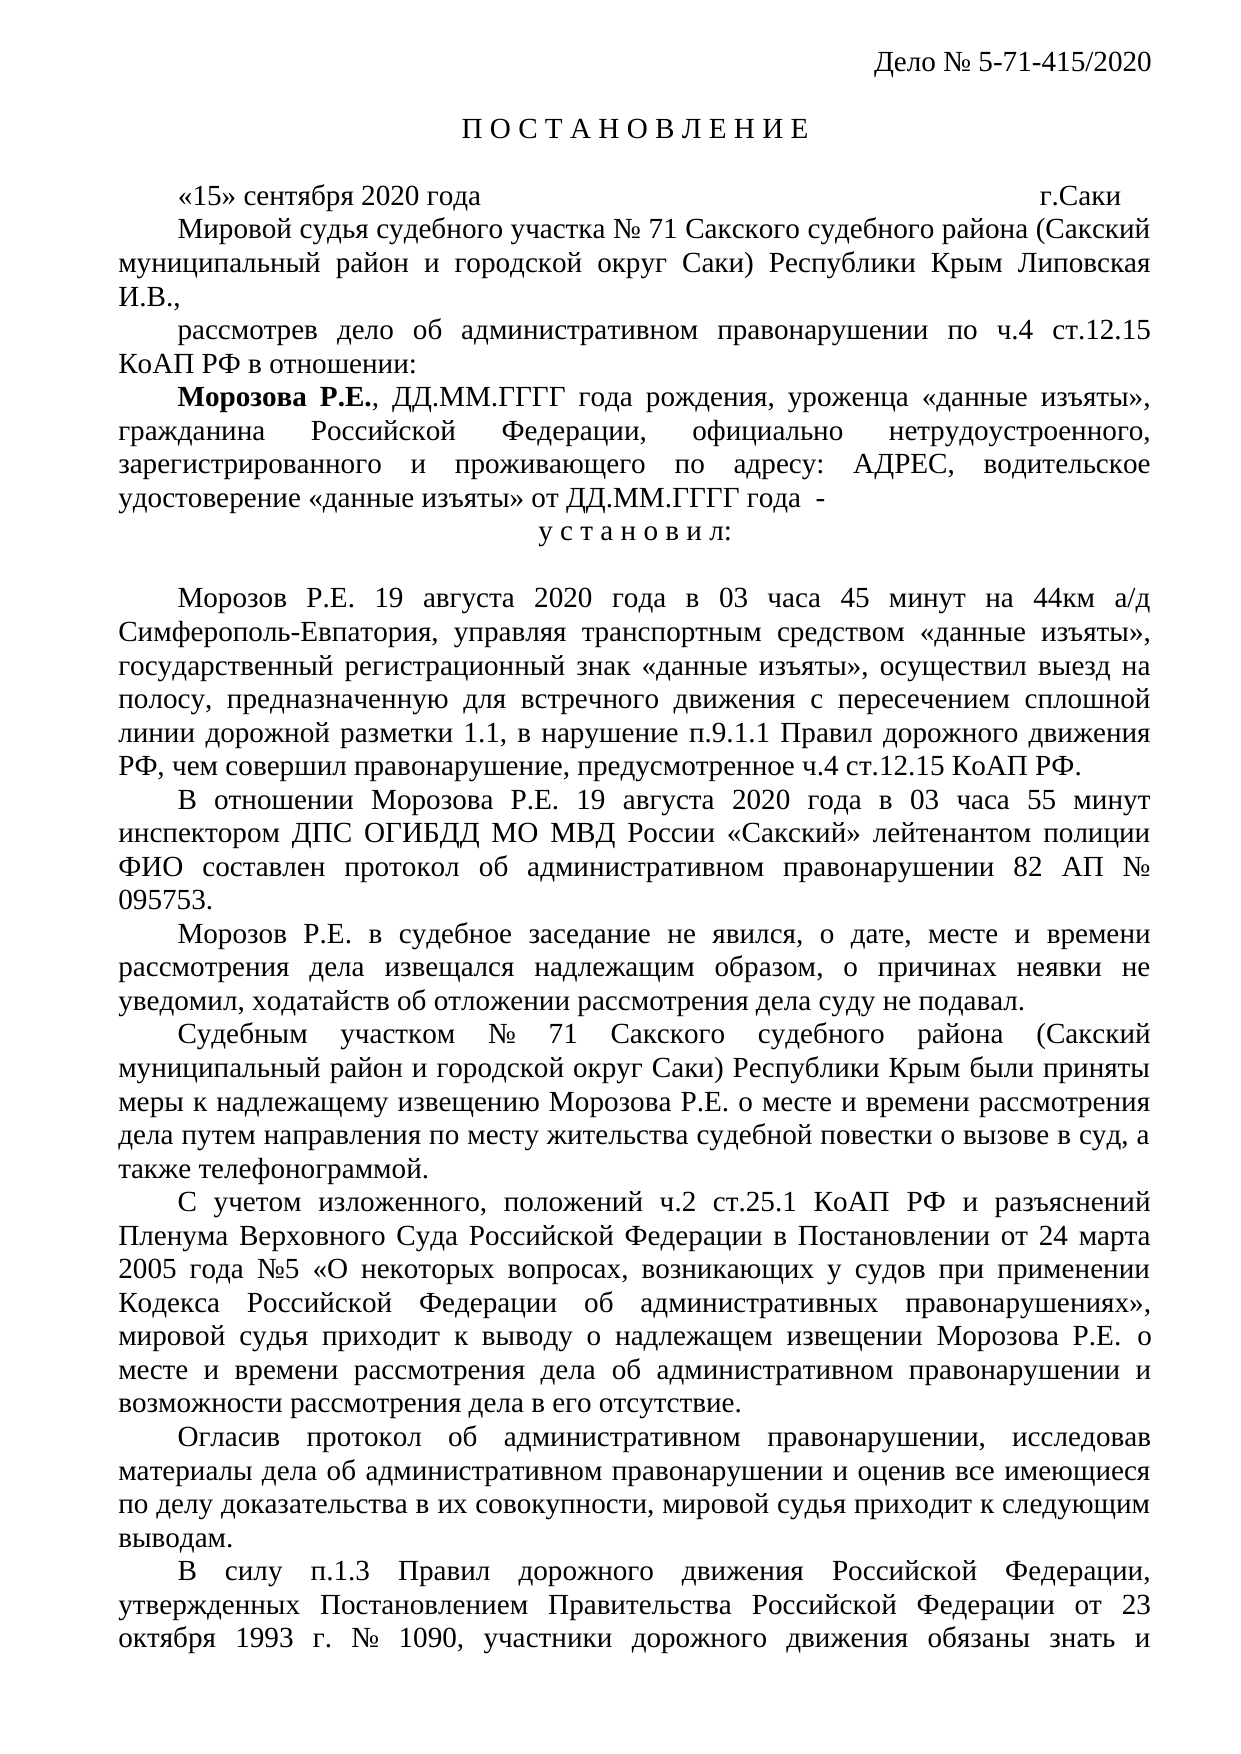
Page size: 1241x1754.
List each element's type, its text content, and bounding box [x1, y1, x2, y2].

text Мировой судья судебного участка № 71 Сакского судебного района (Сакский муниципальный район и городской округ Саки) Республики Крым Липовская И.В., [118, 212, 1152, 312]
text у с т а н о в и л: [118, 513, 1152, 547]
text В отношении Морозова Р.Е. 19 августа 2020 года в 03 часа 55 минут инспектором ДПС ОГИБДД МО МВД России «Сакский» лейтенантом полиции ФИО составлен протокол об административном правонарушении 82 АП № 095753. [118, 782, 1152, 916]
text Морозов Р.Е. 19 августа 2020 года в 03 часа 45 минут на 44км а/д Симферополь-Евпатория, управляя транспортным средством «данные изъяты», государственный регистрационный знак «данные изъяты», осуществил выезд на полосу, предназначенную для встречного движения с пересечением сплошной линии дорожной разметки 1.1, в нарушение п.9.1.1 Правил дорожного движения РФ, чем совершил правонарушение, предусмотренное ч.4 ст.12.15 КоАП РФ. [118, 581, 1152, 782]
text Морозов Р.Е. в судебное заседание не явился, о дате, месте и времени рассмотрения дела извещался надлежащим образом, о причинах неявки не уведомил, ходатайств об отложении рассмотрения дела суду не подавал. [118, 916, 1152, 1017]
subtitle Дело № 5-71-415/2020 [118, 44, 1152, 78]
text Огласив протокол об административном правонарушении, исследовав материалы дела об административном правонарушении и оценив все имеющиеся по делу доказательства в их совокупности, мировой судья приходит к следующим выводам. [118, 1419, 1152, 1553]
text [118, 1553, 1152, 1654]
text Судебным участком № 71 Сакского судебного района (Сакский муниципальный район и городской округ Саки) Республики Крым были приняты меры к надлежащему извещению Морозова Р.Е. о месте и времени рассмотрения дела путем направления по месту жительства судебной повестки о вызове в суд, а также телефонограммой. [118, 1017, 1152, 1184]
text С учетом изложенного, положений ч.2 ст.25.1 КоАП РФ и разъяснений Пленума Верховного Суда Российской Федерации в Постановлении от 24 марта 2005 года №5 «О некоторых вопросах, возникающих у судов при применении Кодекса Российской Федерации об административных правонарушениях», мировой судья приходит к выводу о надлежащем извещении Морозова Р.Е. о месте и времени рассмотрения дела об административном правонарушении и возможности рассмотрения дела в его отсутствие. [118, 1184, 1152, 1419]
text рассмотрев дело об административном правонарушении по ч.4 ст.12.15 КоАП РФ в отношении: [118, 312, 1152, 379]
subtitle П О С Т А Н О В Л Е Н И Е [118, 111, 1152, 144]
text «15» сентября 2020 года г.Саки [118, 178, 1152, 212]
text Морозова Р.Е., ДД.ММ.ГГГГ года рождения, уроженца «данные изъяты», гражданина Российской Федерации, официально нетрудоустроенного, зарегистрированного и проживающего по адресу: АДРЕС, водительское удостоверение «данные изъяты» от ДД.ММ.ГГГГ года - [118, 379, 1152, 513]
